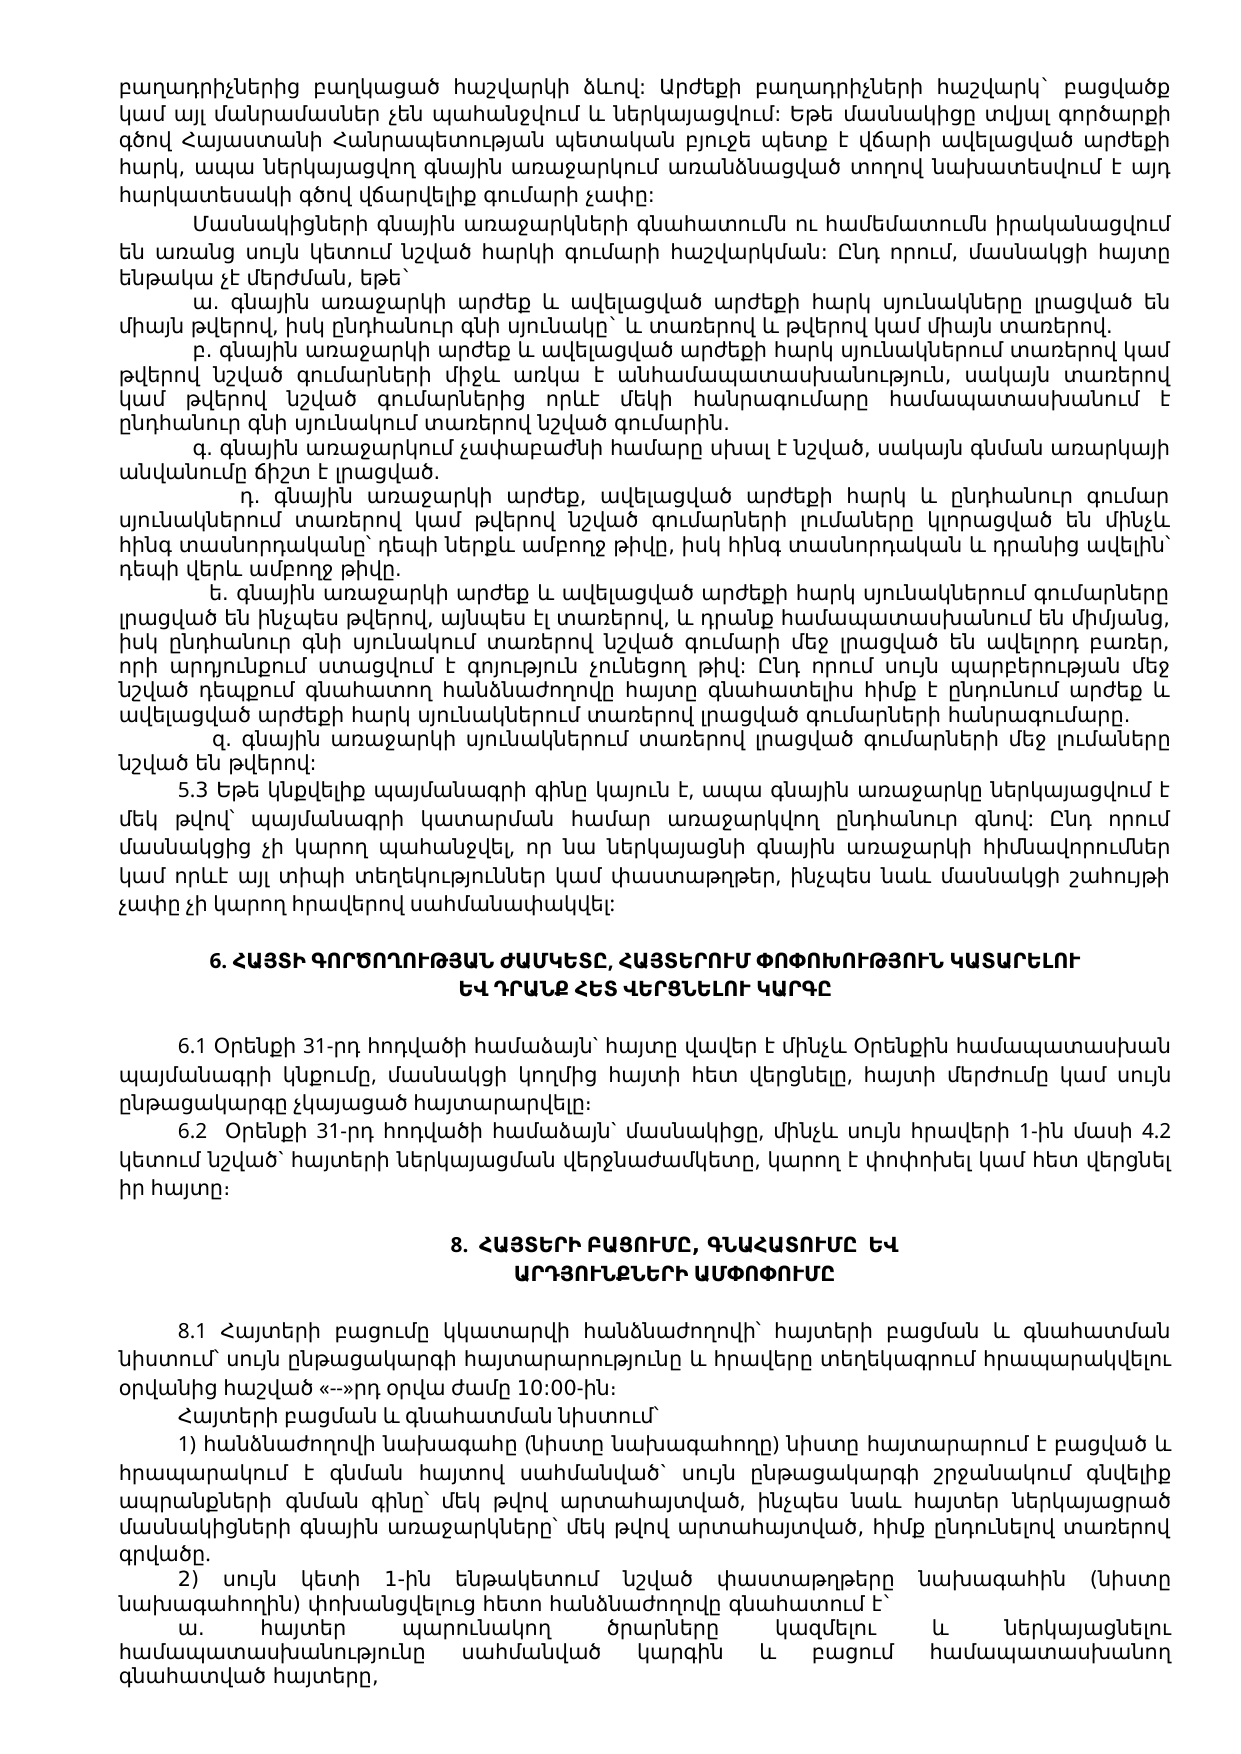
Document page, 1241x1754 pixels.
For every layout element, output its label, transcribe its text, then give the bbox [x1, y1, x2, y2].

text զ. գնային առաջարկի սյունակներում տառերով լրացված գումարների մեջ լումաները նշված են թվերով: [118, 727, 1171, 775]
text 2) սույն կետի 1-ին ենթակետում նշված փաստաթղթերը նախագահին (նիստը նախագահողին) փոխանցվելուց հետո հանձնաժողովը գնահատում է` [118, 1567, 1171, 1616]
text ԵՎ ԴՐԱՆՔ ՀԵՏ ՎԵՐՑՆԵԼՈՒ ԿԱՐԳԸ [118, 974, 1171, 1003]
text դ. գնային առաջարկի արժեք, ավելացված արժեքի հարկ և ընդհանուր գումար սյունակներում տառերով կամ թվերով նշված գումարների լումաները կլորացված են մինչև հինգ տասնորդականը՝ դեպի ներքև ամբողջ թիվը, իսկ հինգ տասնորդական և դրանից ավելին՝ դեպի վերև ամբողջ թիվը. [118, 484, 1171, 581]
text Հայտերի բացման և գնահատման նիստում՝ [118, 1401, 1171, 1429]
text ե. գնային առաջարկի արժեք և ավելացված արժեքի հարկ սյունակներում գումարները լրացված են ինչպես թվերով, այնպես էլ տառերով, և դրանք համապատասխանում են միմյանց, իսկ ընդհանուր գնի սյունակում տառերով նշված գումարի մեջ լրացված են ավելորդ բառեր, որի արդյունքում ստացվում է գոյություն չունեցող թիվ: Ընդ որում սույն պարբերության մեջ նշված դեպքում գնահատող հանձնաժողովը հայտը գնահատելիս հիմք է ընդունում արժեք և ավելացված արժեքի հարկ սյունակներում տառերով լրացված գումարների հանրագումարը. [118, 581, 1171, 727]
text 8.1 Հայտերի բացումը կկատարվի հանձնաժողովի՝ հայտերի բացման և գնահատման նիստում՝ սույն ընթացակարգի հայտարարությունը և հրավերը տեղեկագրում հրապարակվելու օրվանից հաշված «--»րդ օրվա ժամը 10:00-ին։ [118, 1316, 1171, 1401]
text 1) հանձնաժողովի նախագահը (նիստը նախագահողը) նիստը հայտարարում է բացված և հրապարակում է գնման հայտով սահմանված` սույն ընթացակարգի շրջանակում գնվելիք ապրանքների գնման գինը՝ մեկ թվով արտահայտված, ինչպես նաև հայտեր ներկայացրած մասնակիցների գնային առաջարկները՝ մեկ թվով արտահայտված, հիմք ընդունելով տառերով գրվածը. [118, 1429, 1171, 1567]
text ԱՐԴՅՈՒՆՔՆԵՐԻ ԱՄՓՈՓՈՒՄԸ [118, 1259, 1171, 1287]
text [118, 75, 1171, 209]
text ա. հայտեր պարունակող ծրարները կազմելու և ներկայացնելու համապատասխանությունը սահմանված կարգին և բացում համապատասխանող գնահատված հայտերը, [118, 1616, 1171, 1689]
text գ. գնային առաջարկում չափաբաժնի համարը սխալ է նշված, սակայն գնման առարկայի անվանումը ճիշտ է լրացված. [118, 436, 1171, 484]
text բ. գնային առաջարկի արժեք և ավելացված արժեքի հարկ սյունակներում տառերով կամ թվերով նշված գումարների միջև առկա է անհամապատասխանություն, սակայն տառերով կամ թվերով նշված գումարներից որևէ մեկի հանրագումարը համապատասխանում է ընդհանուր գնի սյունակում տառերով նշված գումարին. [118, 338, 1171, 436]
text ա. գնային առաջարկի արժեք և ավելացված արժեքի հարկ սյունակները լրացված են միայն թվերով, իսկ ընդհանուր գնի սյունակը` և տառերով և թվերով կամ միայն տառերով. [118, 290, 1171, 338]
text 6.1 Օրենքի 31-րդ հոդվածի համաձայն` հայտը վավեր է մինչև Օրենքին համապատասխան պայմանագրի կնքումը, մասնակցի կողմից հայտի հետ վերցնելը, հայտի մերժումը կամ սույն ընթացակարգը չկայացած հայտարարվելը։ [118, 1031, 1171, 1117]
text 6. ՀԱՅՏԻ ԳՈՐԾՈՂՈՒԹՅԱՆ ԺԱՄԿԵՏԸ, ՀԱՅՏԵՐՈՒՄ ՓՈՓՈԽՈՒԹՅՈՒՆ ԿԱՏԱՐԵԼՈՒ [118, 946, 1171, 974]
text Մասնակիցների գնային առաջարկների գնահատումն ու համեմատումն իրականացվում են առանց սույն կետում նշված հարկի գումարի հաշվարկման: Ընդ որում, մասնակցի հայտը ենթակա չէ մերժման, եթե` [118, 209, 1171, 290]
text 8. ՀԱՅՏԵՐԻ ԲԱՑՈՒՄԸ, ԳՆԱՀԱՏՈՒՄԸ ԵՎ [118, 1230, 1171, 1259]
text 5.3 Եթե կնքվելիք պայմանագրի գինը կայուն է, ապա գնային առաջարկը ներկայացվում է մեկ թվով՝ պայմանագրի կատարման համար առաջարկվող ընդհանուր գնով: Ընդ որում մասնակցից չի կարող պահանջվել, որ նա ներկայացնի գնային առաջարկի հիմնավորումներ կամ որևէ այլ տիպի տեղեկություններ կամ փաստաթղթեր, ինչպես նաև մասնակցի շահույթի չափը չի կարող հրավերով սահմանափակվել: [118, 775, 1171, 918]
text 6.2 Օրենքի 31-րդ հոդվածի համաձայն` մասնակիցը, մինչև սույն հրավերի 1-ին մասի 4.2 կետում նշված` հայտերի ներկայացման վերջնաժամկետը, կարող է փոփոխել կամ հետ վերցնել իր հայտը։ [118, 1117, 1171, 1202]
